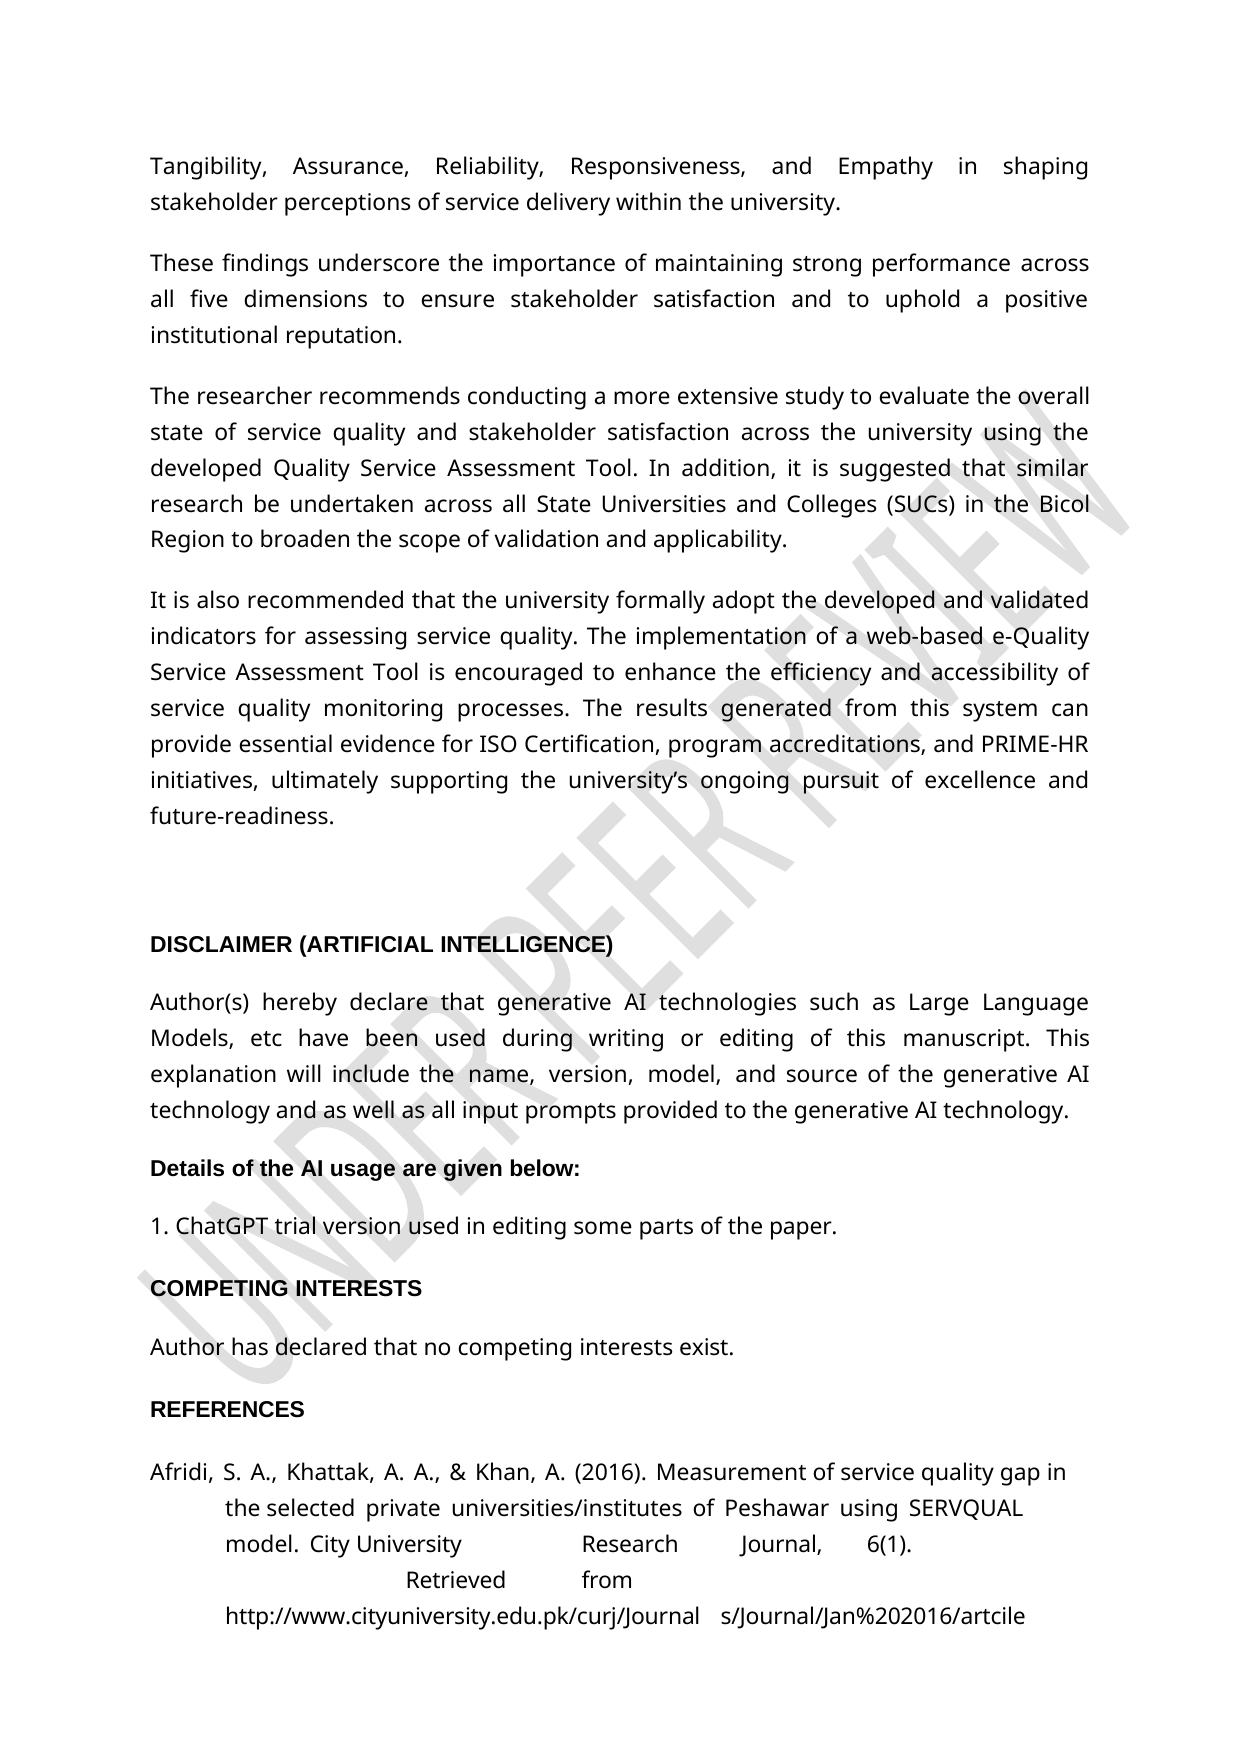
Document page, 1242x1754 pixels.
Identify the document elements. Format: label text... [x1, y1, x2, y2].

text Tangibility, Assurance, Reliability, Responsiveness, and Empathy in shaping stakeholder perceptions of service delivery within the university. [150, 150, 1090, 217]
subtitle DISCLAIMER (ARTIFICIAL INTELLIGENCE) [150, 931, 1138, 957]
subtitle COMPETING INTERESTS [150, 1275, 1138, 1302]
text Author(s) hereby declare that generative AI technologies such as Large Language Models, etc have been used during writing or editing of this manuscript. This explanation will include the name, version, model, and source of the generative AI technology and as well as all input prompts provided to the generative AI technology. [150, 986, 1090, 1125]
text Author has declared that no competing interests exist. [150, 1331, 1138, 1362]
subtitle REFERENCES [150, 1396, 1138, 1422]
text The researcher recommends conducting a more extensive study to evaluate the overall state of service quality and stakeholder satisfaction across the university using the developed Quality Service Assessment Tool. In addition, it is suggested that similar research be undertaken across all State Universities and Colleges (SUCs) in the Bicol Region to broaden the scope of validation and applicability. [150, 380, 1090, 555]
subtitle Details of the AI usage are given below: [150, 1155, 1138, 1181]
list ChatGPT trial version used in editing some parts of the paper. [150, 1210, 1138, 1242]
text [150, 1456, 1090, 1631]
text These findings underscore the importance of maintaining strong performance across all five dimensions to ensure stakeholder satisfaction and to uphold a positive institutional reputation. [150, 247, 1089, 350]
text It is also recommended that the university formally adopt the developed and validated indicators for assessing service quality. The implementation of a web-based e-Quality Service Assessment Tool is encouraged to enhance the efficiency and accessibility of service quality monitoring processes. The results generated from this system can provide essential evidence for ISO Certification, program accreditations, and PRIME-HR initiatives, ultimately supporting the university’s ongoing pursuit of excellence and future-readiness. [150, 584, 1090, 831]
